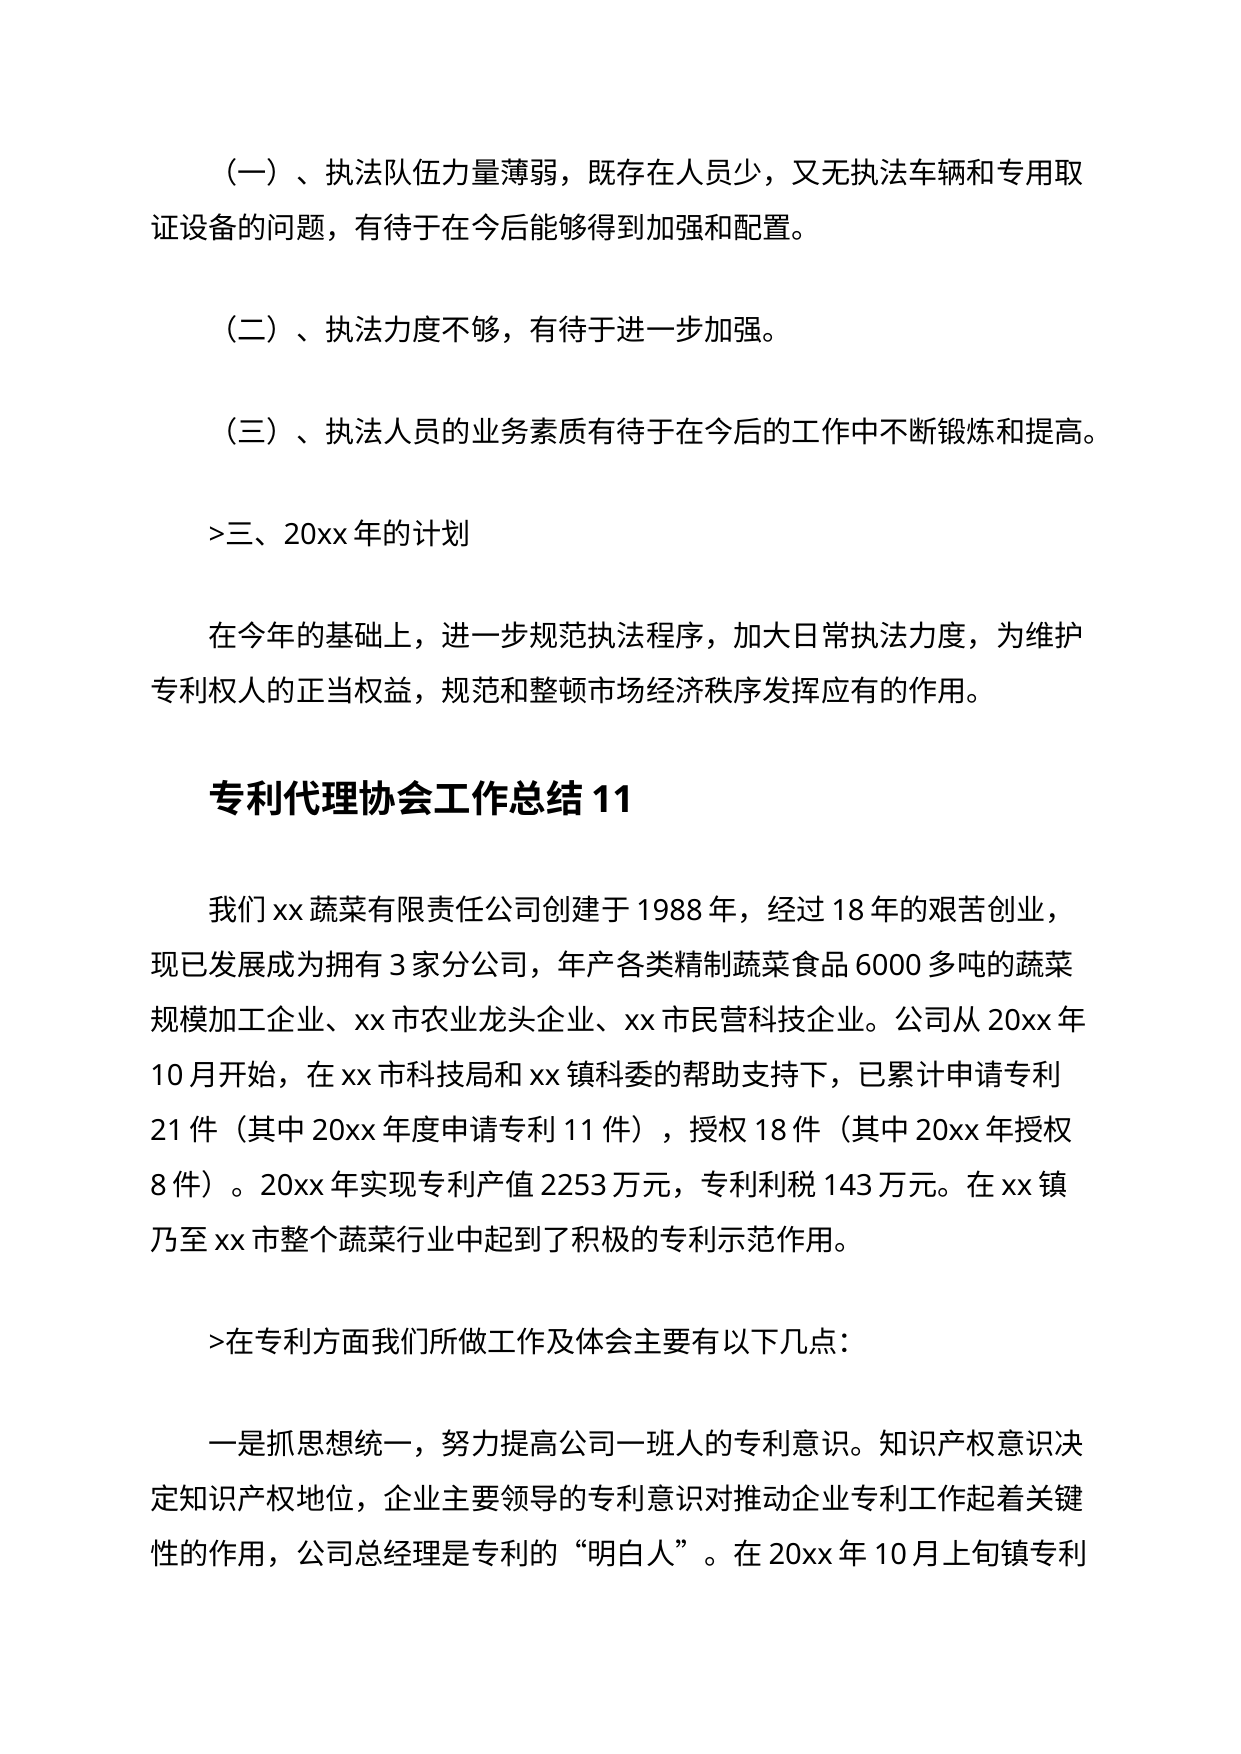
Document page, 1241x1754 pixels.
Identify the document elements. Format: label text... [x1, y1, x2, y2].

text 在今年的基础上，进一步规范执法程序，加大日常执法力度，为维护专利权人的正当权益，规范和整顿市场经济秩序发挥应有的作用。 [150, 612, 1090, 709]
text >三、20xx年的计划 [150, 510, 1090, 553]
text （一）、执法队伍力量薄弱，既存在人员少，又无执法车辆和专用取证设备的问题，有待于在今后能够得到加强和配置。 [150, 150, 1090, 247]
text >在专利方面我们所做工作及体会主要有以下几点： [150, 1318, 1090, 1361]
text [150, 1420, 1090, 1573]
text 专利代理协会工作总结11 [150, 769, 1090, 823]
text 我们xx蔬菜有限责任公司创建于1988年，经过18年的艰苦创业，现已发展成为拥有3家分公司，年产各类精制蔬菜食品6000多吨的蔬菜规模加工企业、xx市农业龙头企业、xx市民营科技企业。公司从20xx年10月开始，在xx市科技局和xx镇科委的帮助支持下，已累计申请专利21件（其中20xx年度申请专利11件），授权18件（其中20xx年授权8件）。20xx年实现专利产值2253万元，专利利税143万元。在xx镇乃至xx市整个蔬菜行业中起到了积极的专利示范作用。 [150, 886, 1090, 1259]
text （三）、执法人员的业务素质有待于在今后的工作中不断锻炼和提高。 [150, 408, 1090, 451]
text （二）、执法力度不够，有待于进一步加强。 [150, 307, 1090, 349]
